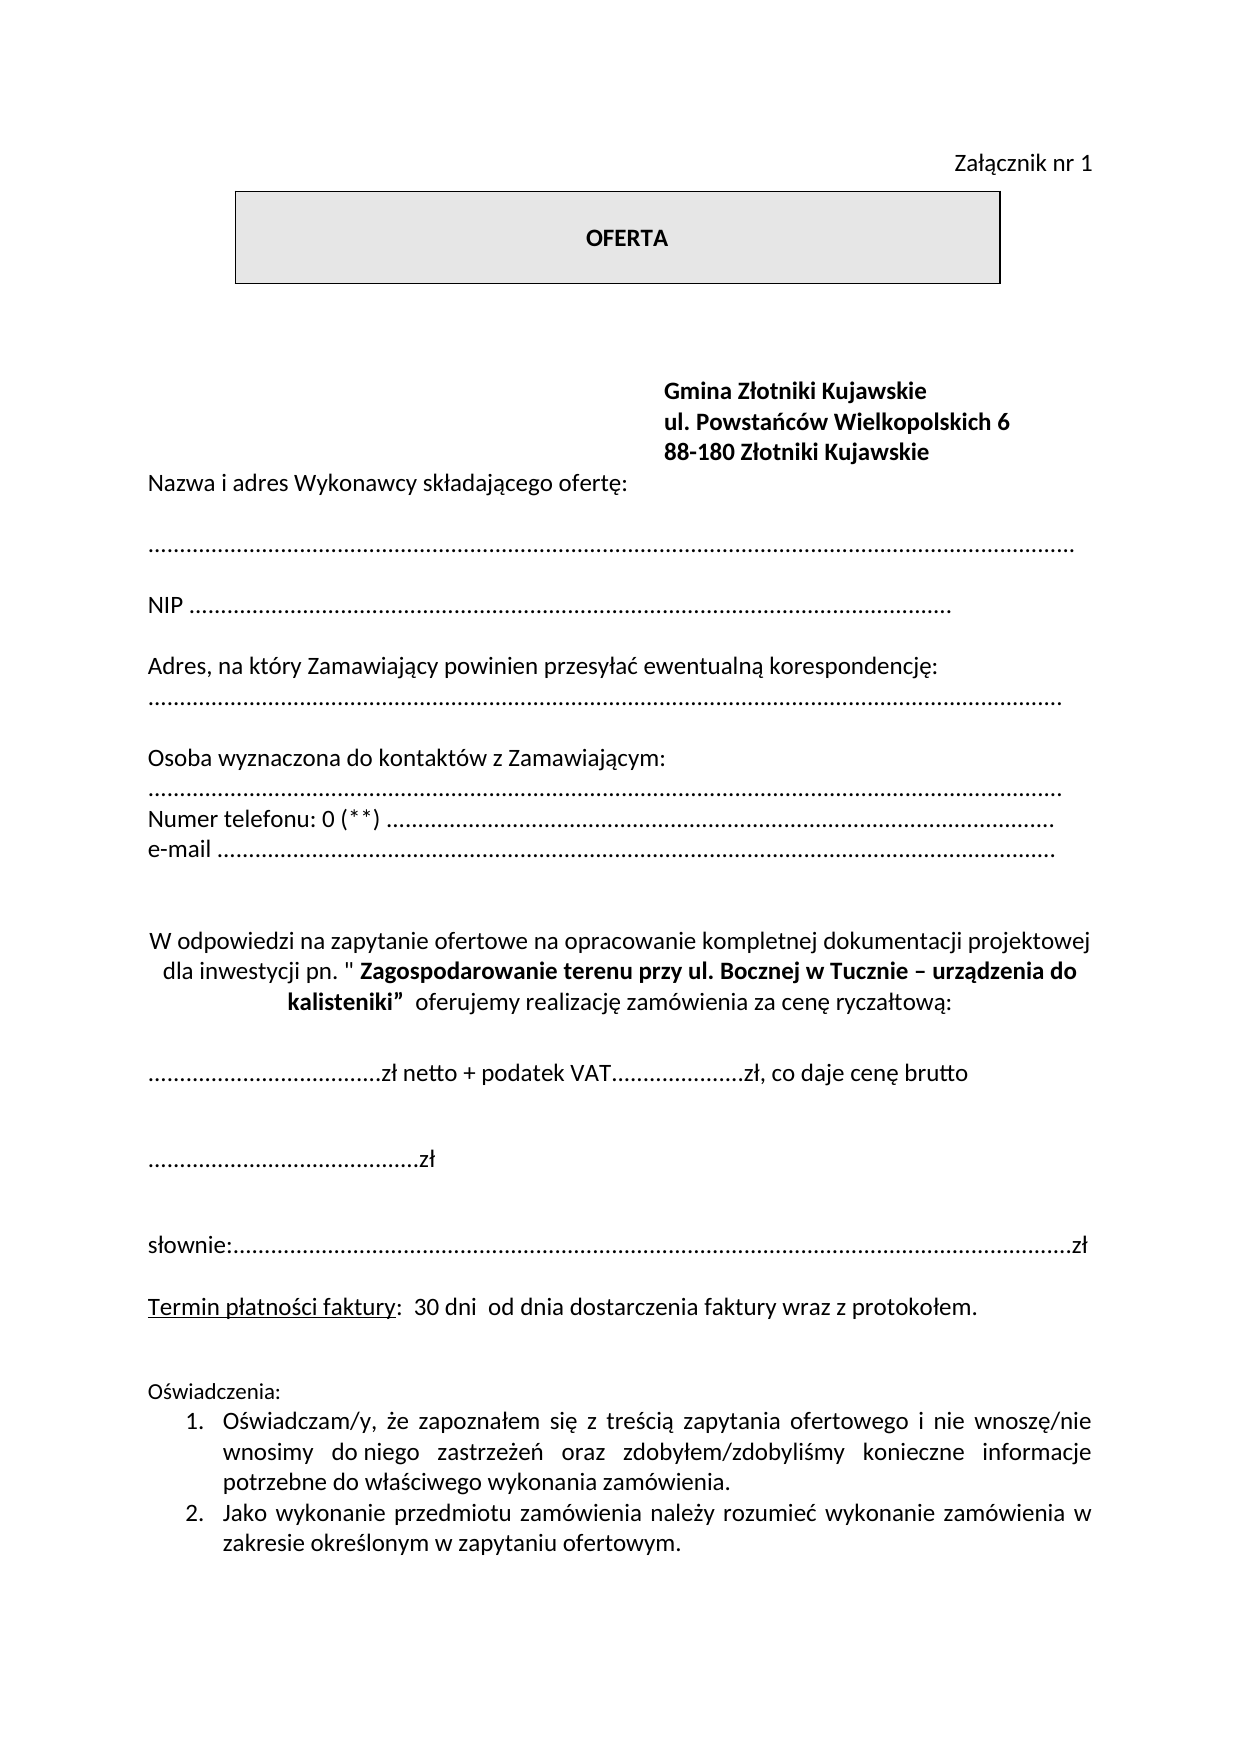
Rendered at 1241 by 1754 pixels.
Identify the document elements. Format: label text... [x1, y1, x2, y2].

list e-mail ..................................................................................................................................... [148, 833, 1093, 864]
list Oświadczam/y, że zapoznałem się z treścią zapytania ofertowego i nie wnoszę/nie wnosimy do niego zastrzeżeń oraz zdobyłem/zdobyliśmy konieczne informacje potrzebne do właściwego wykonania zamówienia. [185, 1405, 1093, 1497]
text Osoba wyznaczona do kontaktów z Zamawiającym: [148, 742, 1093, 772]
text Gmina Złotniki Kujawskie [664, 375, 1093, 406]
table_header OFERTA [236, 192, 999, 283]
text .....................................zł netto + podatek VAT.....................zł, co daje cenę brutto [148, 1058, 1093, 1088]
text Numer telefonu: 0 (**) .......................................................................................................... [148, 803, 1093, 833]
list Jako wykonanie przedmiotu zamówienia należy rozumieć wykonanie zamówienia w zakresie określonym w zapytaniu ofertowym. [185, 1497, 1093, 1558]
text Nazwa i adres Wykonawcy składającego ofertę: [148, 467, 1093, 497]
text Załącznik nr 1 [148, 148, 1093, 178]
text Termin płatności faktury: 30 dni od dnia dostarczenia faktury wraz z protokołem. [148, 1291, 1093, 1321]
text 88-180 Złotniki Kujawskie [664, 436, 1093, 467]
text ...........................................zł [148, 1144, 1093, 1174]
text ................................................................................................................................................. [148, 681, 1085, 711]
text ................................................................................................................................................. [148, 772, 1085, 803]
text Oświadczenia: [148, 1377, 1093, 1405]
text ................................................................................................................................................... [148, 528, 1085, 558]
text NIP ......................................................................................................................... [148, 589, 1085, 619]
text słownie:.....................................................................................................................................zł [148, 1230, 1093, 1260]
text W odpowiedzi na zapytanie ofertowe na opracowanie kompletnej dokumentacji projektowej dla inwestycji pn. " Zagospodarowanie terenu przy ul. Bocznej w Tucznie – urządzenia do kalisteniki” oferujemy realizację zamówienia za cenę ryczałtową: [148, 925, 1093, 1016]
text ul. Powstańców Wielkopolskich 6 [664, 406, 1093, 436]
text Adres, na który Zamawiający powinien przesyłać ewentualną korespondencję: [148, 650, 1093, 681]
